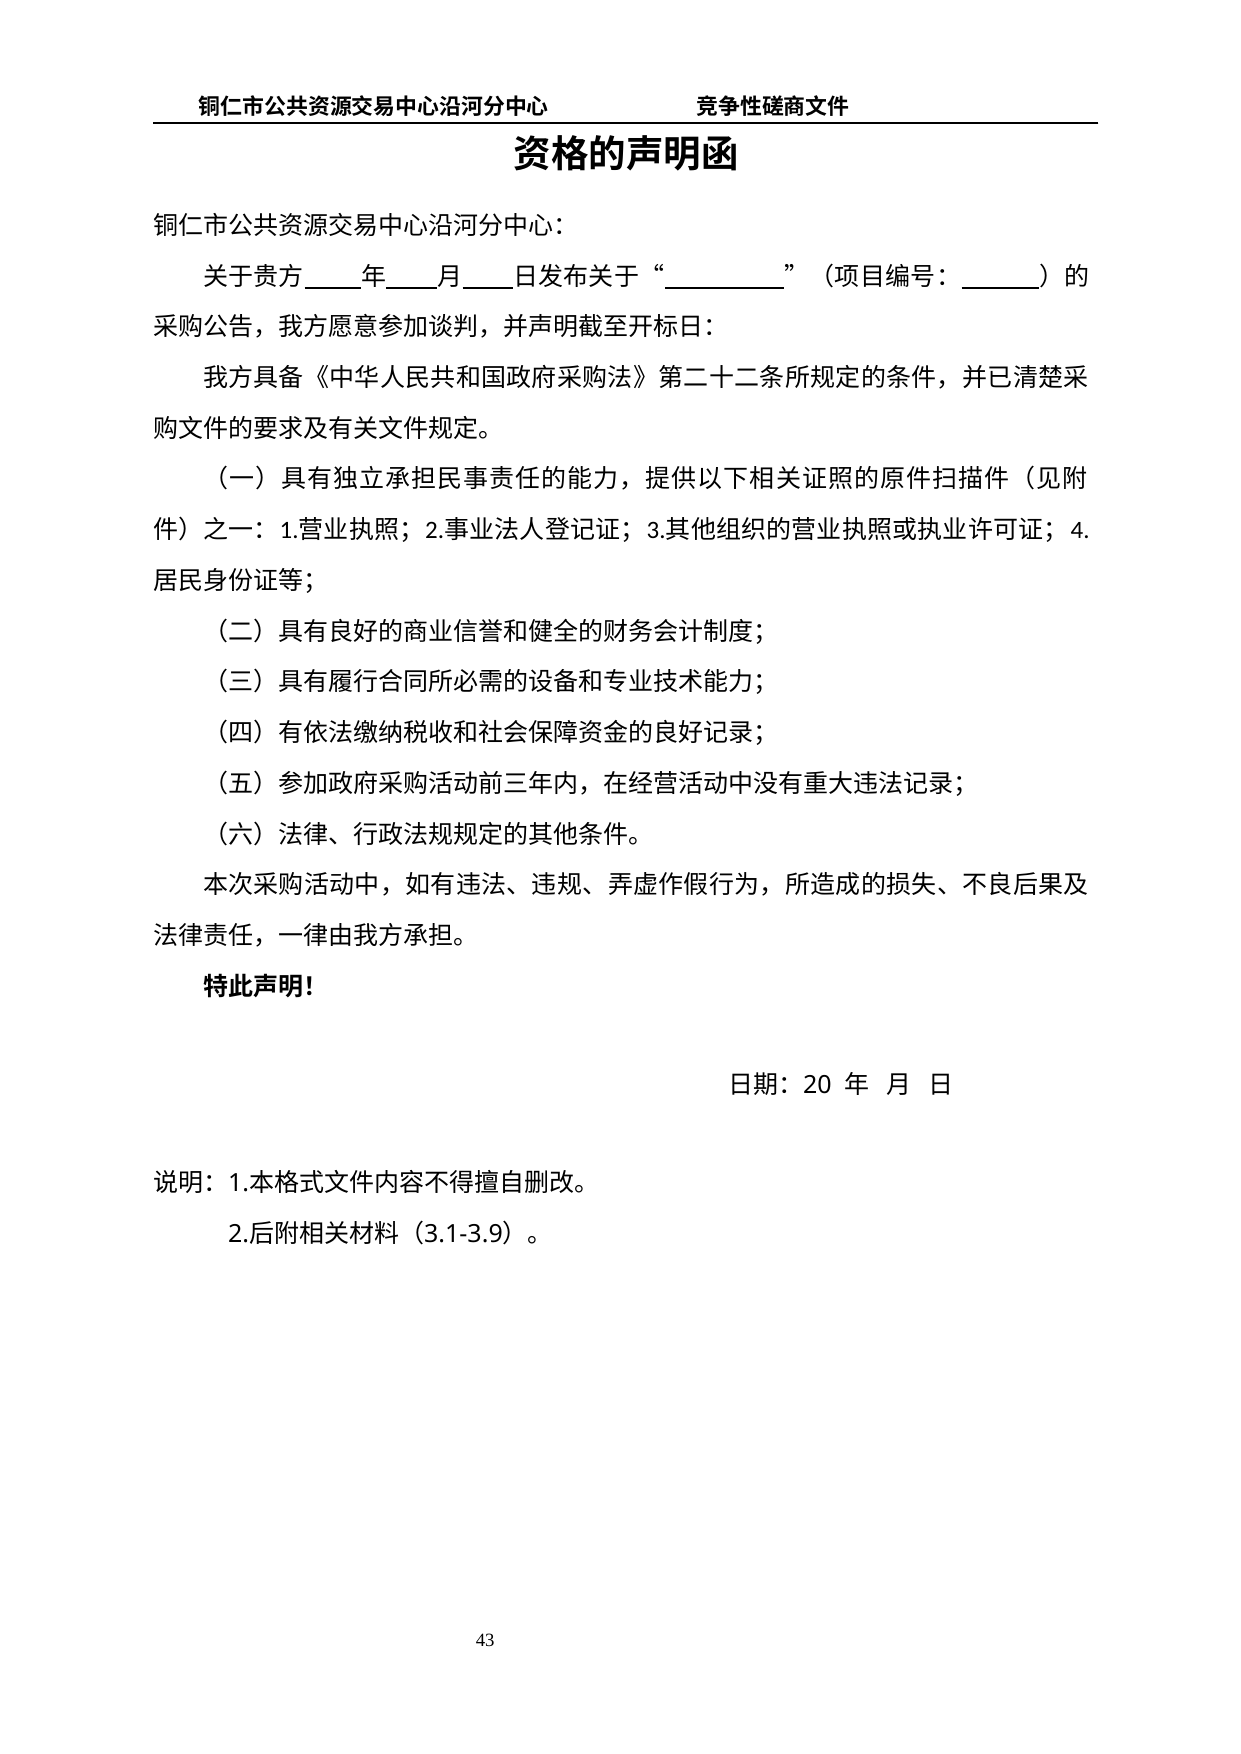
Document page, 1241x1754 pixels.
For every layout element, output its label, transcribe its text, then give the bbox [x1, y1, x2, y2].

text 资格的声明函 [153, 124, 1098, 178]
text 说明：1.本格式文件内容不得擅自删改。 [153, 1163, 1090, 1199]
text （三）具有履行合同所必需的设备和专业技术能力； [153, 662, 1090, 698]
text （一）具有独立承担民事责任的能力，提供以下相关证照的原件扫描件（见附件）之一：1.营业执照；2.事业法人登记证；3.其他组织的营业执照或执业许可证；4.居民身份证等； [153, 459, 1090, 597]
text （四）有依法缴纳税收和社会保障资金的良好记录； [153, 713, 1090, 749]
text （六）法律、行政法规规定的其他条件。 [153, 814, 1090, 850]
text 我方具备《中华人民共和国政府采购法》第二十二条所规定的条件，并已清楚采购文件的要求及有关文件规定。 [153, 357, 1090, 444]
text 关于贵方 年 月 日发布关于“ ”（项目编号： ）的采购公告，我方愿意参加谈判，并声明截至开标日： [153, 256, 1090, 343]
text （五）参加政府采购活动前三年内，在经营活动中没有重大违法记录； [153, 763, 1090, 799]
text 特此声明！ [153, 966, 1090, 1002]
text 本次采购活动中，如有违法、违规、弄虚作假行为，所造成的损失、不良后果及法律责任，一律由我方承担。 [153, 865, 1090, 952]
text 铜仁市公共资源交易中心沿河分中心： [153, 205, 1090, 242]
text 2.后附相关材料（3.1-3.9）。 [228, 1214, 1090, 1250]
text （二）具有良好的商业信誉和健全的财务会计制度； [153, 611, 1090, 647]
text 日期：20 年 月 日 [153, 1064, 1090, 1101]
